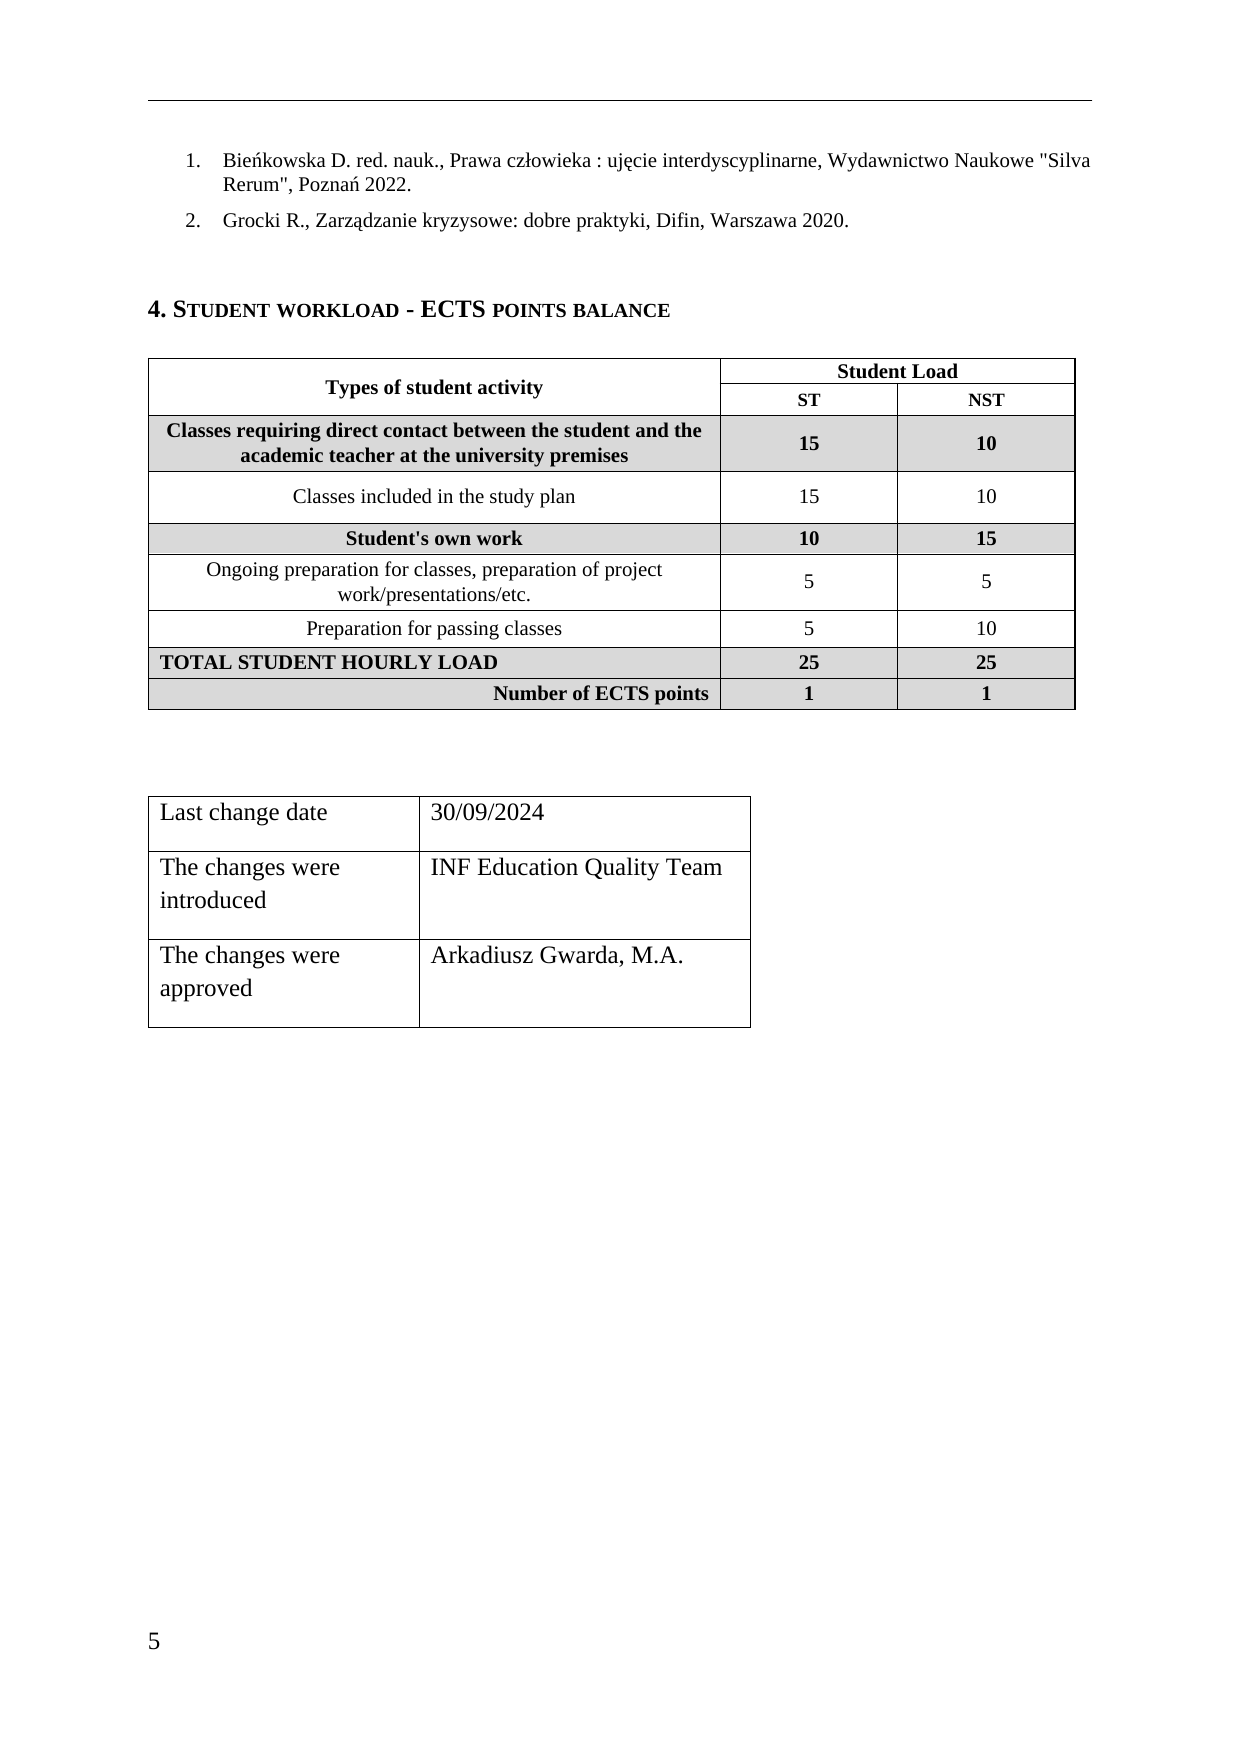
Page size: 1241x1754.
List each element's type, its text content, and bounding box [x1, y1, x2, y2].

table_cell Arkadiusz Gwarda, M.A. [420, 940, 750, 1027]
text 4. Student workload - ECTS points balance [148, 294, 1092, 323]
table_cell 25 [898, 648, 1074, 678]
table_header 30/09/2024 [420, 797, 750, 851]
table_cell 15 [898, 524, 1074, 553]
table_cell INF Education Quality Team [420, 852, 750, 939]
table_cell 10 [721, 524, 897, 553]
list Grocki R., Zarządzanie kryzysowe: dobre praktyki, Difin, Warszawa 2020. [185, 208, 1092, 232]
table_cell Classes requiring direct contact between the student and the academic teacher at the university premises [149, 416, 720, 471]
table_cell Number of ECTS points [149, 679, 720, 709]
table_cell 15 [721, 416, 897, 471]
table_cell 5 [721, 611, 897, 647]
table_cell ST [721, 384, 897, 415]
table_cell NST [898, 384, 1074, 415]
table_cell 10 [898, 611, 1074, 647]
table_cell 1 [898, 679, 1074, 709]
table_cell Ongoing preparation for classes, preparation of project work/presentations/etc. [149, 555, 720, 610]
table_header Last change date [149, 797, 419, 851]
table_cell Preparation for passing classes [149, 611, 720, 647]
table_cell 10 [898, 416, 1074, 471]
table_header Types of student activity [149, 359, 720, 415]
table_cell Classes included in the study plan [149, 472, 720, 523]
table_header Student Load [721, 359, 1074, 383]
table_cell 25 [721, 648, 897, 678]
table_cell TOTAL STUDENT HOURLY LOAD [149, 648, 720, 678]
table_cell Student's own work [149, 524, 720, 553]
table_cell The changes were approved [149, 940, 419, 1027]
table_cell 5 [721, 555, 897, 610]
table_cell 15 [721, 472, 897, 523]
table_cell 1 [721, 679, 897, 709]
table_cell 5 [898, 555, 1074, 610]
list Bieńkowska D. red. nauk., Prawa człowieka : ujęcie interdyscyplinarne, Wydawnictwo Naukowe "Silva Rerum", Poznań 2022. [185, 148, 1092, 196]
table_cell The changes were introduced [149, 852, 419, 939]
table_cell 10 [898, 472, 1074, 523]
